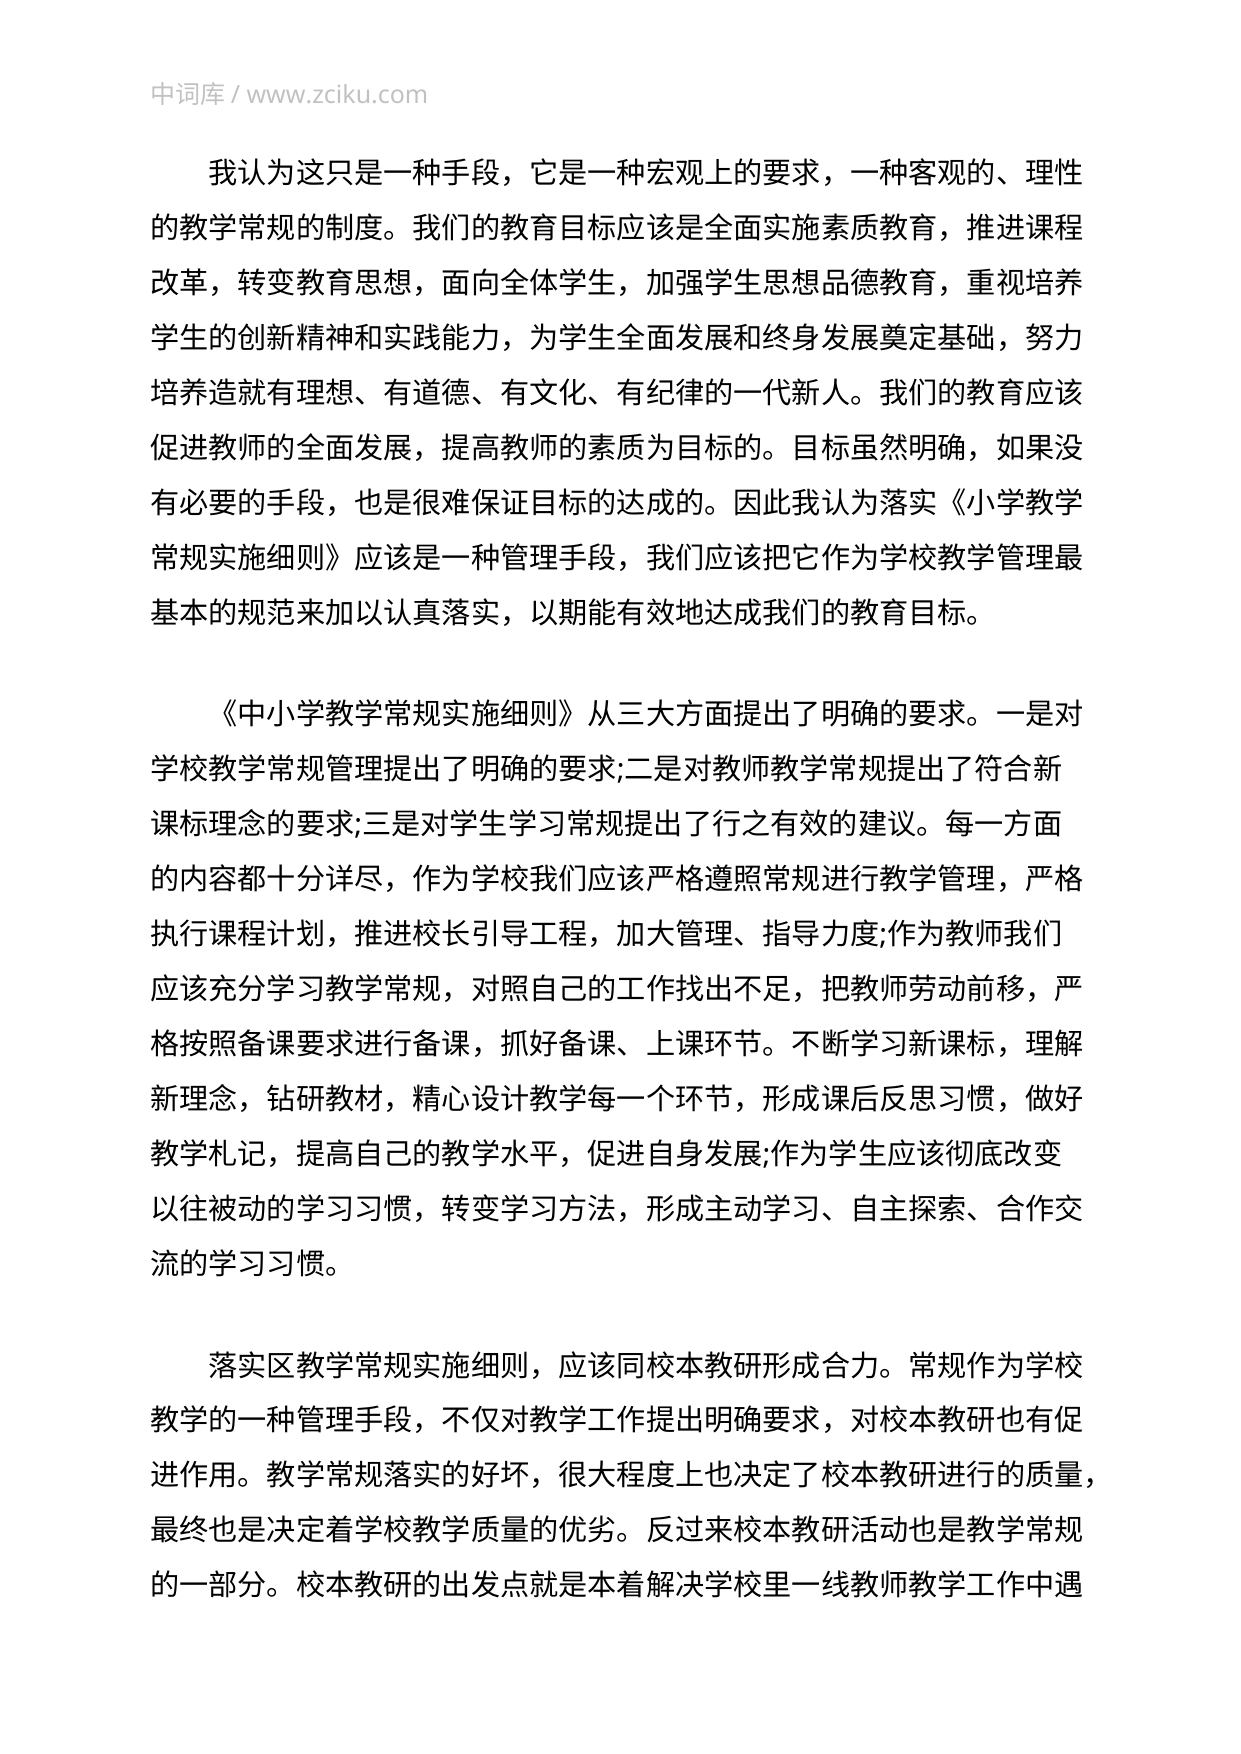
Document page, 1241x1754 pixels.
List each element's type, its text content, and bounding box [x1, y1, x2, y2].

text 《中小学教学常规实施细则》从三大方面提出了明确的要求。一是对学校教学常规管理提出了明确的要求;二是对教师教学常规提出了符合新课标理念的要求;三是对学生学习常规提出了行之有效的建议。每一方面的内容都十分详尽，作为学校我们应该严格遵照常规进行教学管理，严格执行课程计划，推进校长引导工程，加大管理、指导力度;作为教师我们应该充分学习教学常规，对照自己的工作找出不足，把教师劳动前移，严格按照备课要求进行备课，抓好备课、上课环节。不断学习新课标，理解新理念，钻研教材，精心设计教学每一个环节，形成课后反思习惯，做好教学札记，提高自己的教学水平，促进自身发展;作为学生应该彻底改变以往被动的学习习惯，转变学习方法，形成主动学习、自主探索、合作交流的学习习惯。 [150, 691, 1090, 1283]
text 我认为这只是一种手段，它是一种宏观上的要求，一种客观的、理性的教学常规的制度。我们的教育目标应该是全面实施素质教育，推进课程改革，转变教育思想，面向全体学生，加强学生思想品德教育，重视培养学生的创新精神和实践能力，为学生全面发展和终身发展奠定基础，努力培养造就有理想、有道德、有文化、有纪律的一代新人。我们的教育应该促进教师的全面发展，提高教师的素质为目标的。目标虽然明确，如果没有必要的手段，也是很难保证目标的达成的。因此我认为落实《小学教学常规实施细则》应该是一种管理手段，我们应该把它作为学校教学管理最基本的规范来加以认真落实，以期能有效地达成我们的教育目标。 [150, 150, 1090, 631]
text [150, 1342, 1090, 1604]
